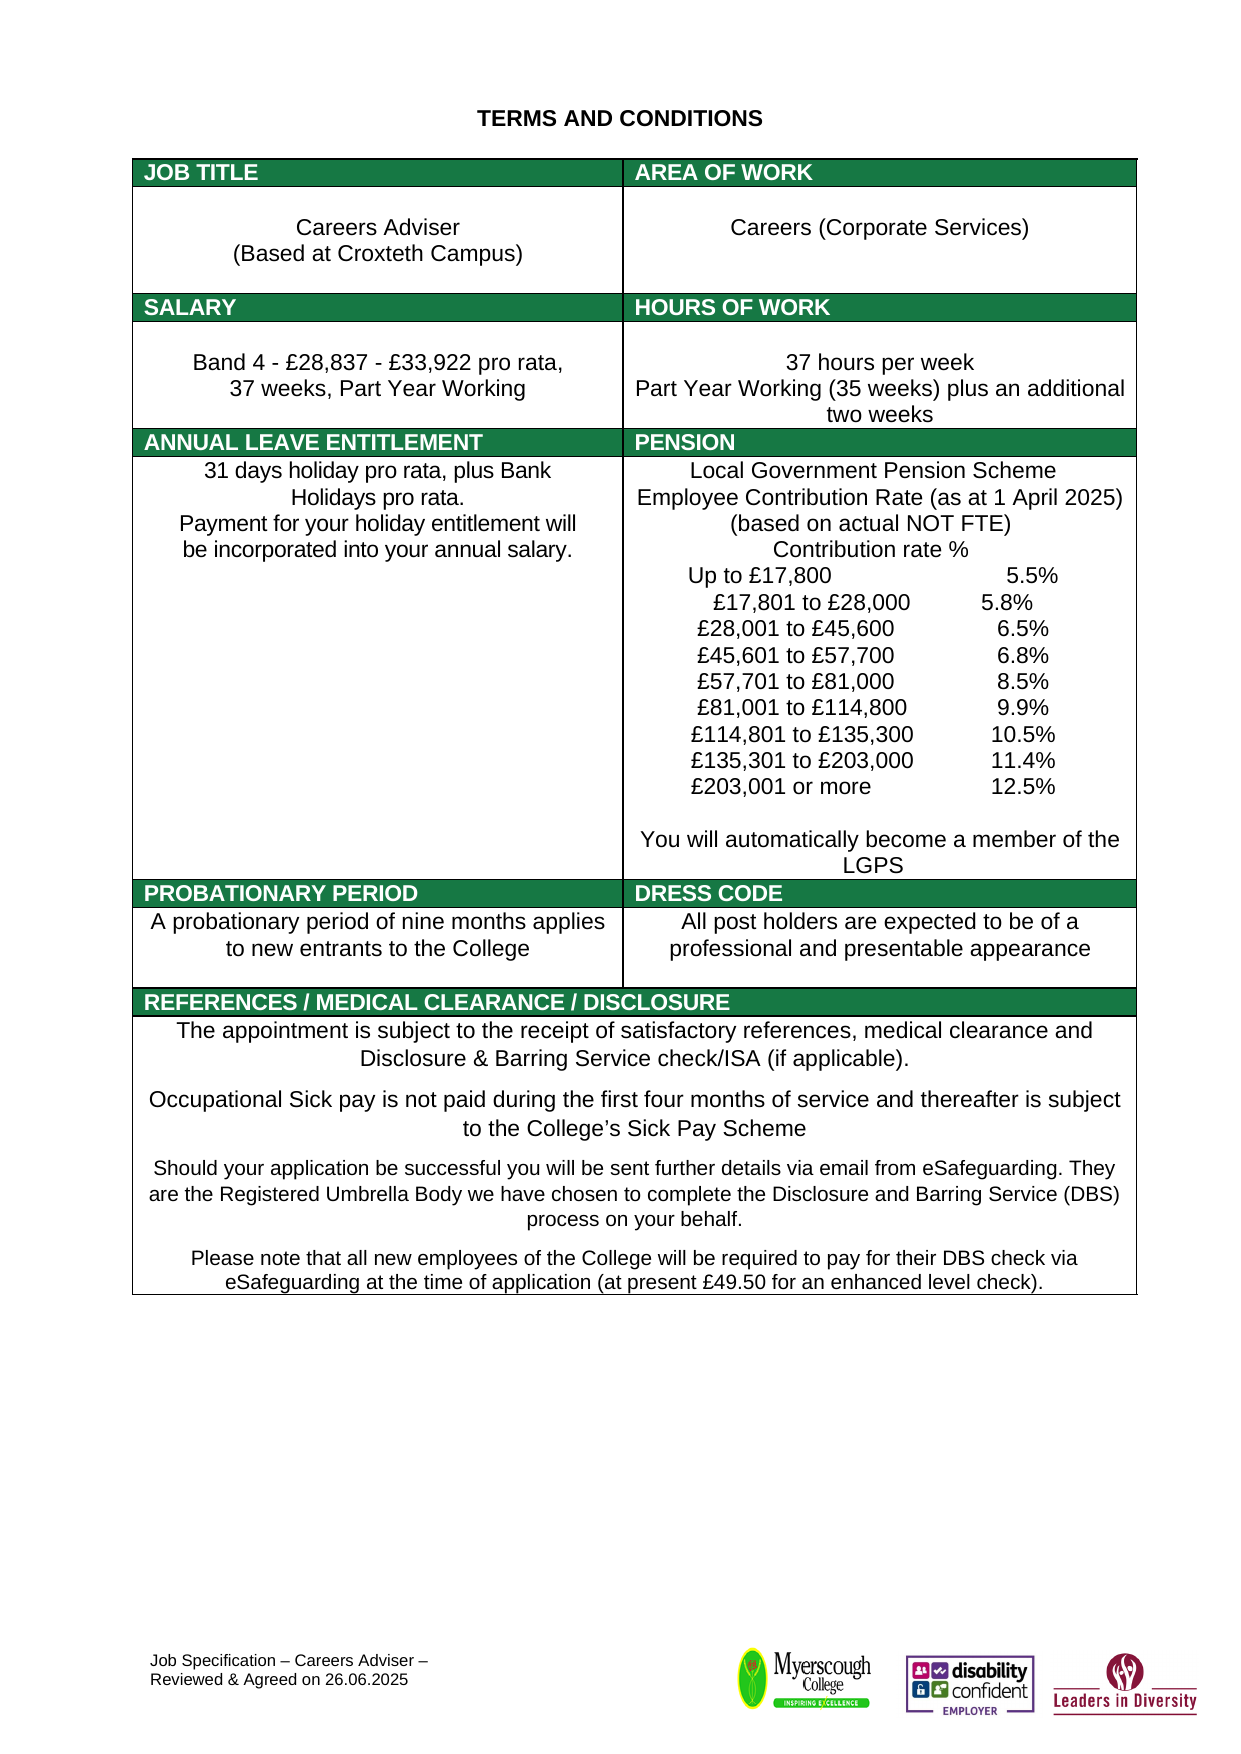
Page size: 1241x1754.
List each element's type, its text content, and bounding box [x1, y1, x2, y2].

table_cell All post holders are expected to be of a professional and presentable appearance [624, 908, 1136, 987]
picture [1050, 1650, 1200, 1718]
table_cell Band 4 - £28,837 - £33,922 pro rata, 37 weeks, Part Year Working [133, 322, 622, 428]
picture [735, 1643, 875, 1716]
table_cell A probationary period of nine months applies to new entrants to the College [133, 908, 622, 987]
table_cell Local Government Pension Scheme Employee Contribution Rate (as at 1 April 2025) (based on actual NOT FTE) Contribution rate % Up to £17,800 5.5% £17,801 to £28,000 5.8% £28,001 to £45,600 6.5% £45,601 to £57,700 6.8% £57,701 to £81,000 8.5% £81,001 to £114,800 9.9% £114,801 to £135,300 10.5% £135,301 to £203,000 11.4% £203,001 or more 12.5% You will automatically become a member of the LGPS [624, 457, 1136, 879]
table_cell PENSION [624, 429, 1136, 456]
table_cell ANNUAL LEAVE ENTITLEMENT [133, 429, 622, 456]
picture [895, 1651, 1043, 1718]
table_cell 31 days holiday pro rata, plus Bank Holidays pro rata. Payment for your holiday entitlement will be incorporated into your annual salary. [133, 457, 622, 879]
table_cell PROBATIONARY PERIOD [133, 880, 622, 907]
table_cell SALARY [133, 294, 622, 321]
table_cell Careers Adviser (Based at Croxteth Campus) [133, 187, 622, 293]
table_cell Careers (Corporate Services) [624, 187, 1136, 293]
table_cell The appointment is subject to the receipt of satisfactory references, medical clearance and Disclosure & Barring Service check/ISA (if applicable). Occupational Sick pay is not paid during the first four months of service and thereafter is subject to the College’s Sick Pay Scheme Should your application be successful you will be sent further details via email from eSafeguarding. They are the Registered Umbrella Body we have chosen to complete the Disclosure and Barring Service (DBS) process on your behalf. Please note that all new employees of the College will be required to pay for their DBS check via eSafeguarding at the time of application (at present £49.50 for an enhanced level check). [133, 1017, 1136, 1293]
table_header JOB TITLE [133, 160, 622, 186]
table_cell REFERENCES / MEDICAL CLEARANCE / DISCLOSURE [133, 989, 1136, 1015]
table_cell HOURS OF WORK [624, 294, 1136, 321]
table_cell DRESS CODE [624, 880, 1136, 907]
table_header AREA OF WORK [624, 160, 1136, 186]
table_cell 37 hours per week Part Year Working (35 weeks) plus an additional two weeks [624, 322, 1136, 428]
text TERMS AND CONDITIONS [150, 105, 1090, 131]
